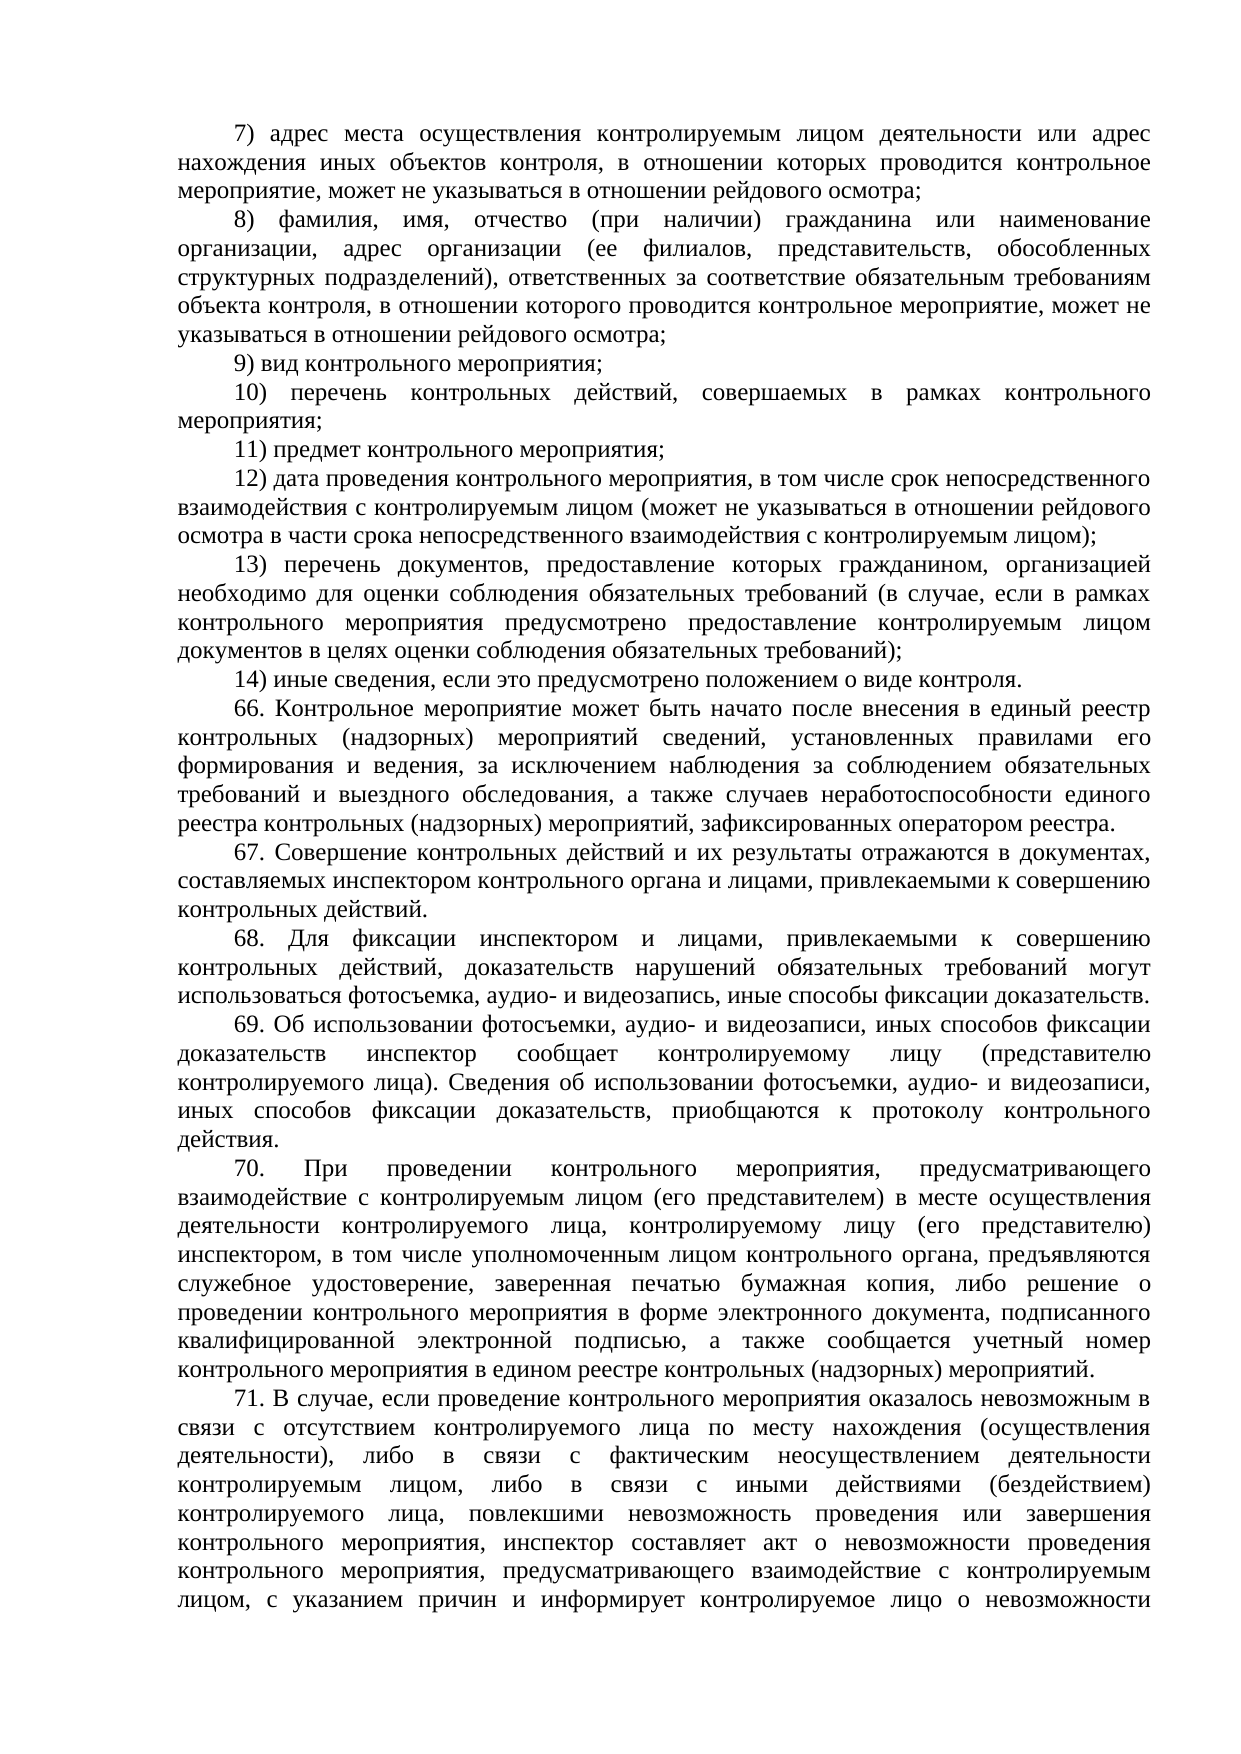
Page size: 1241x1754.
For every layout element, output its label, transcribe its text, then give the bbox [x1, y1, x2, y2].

text 7) адрес места осуществления контролируемым лицом деятельности или адрес нахождения иных объектов контроля, в отношении которых проводится контрольное мероприятие, может не указываться в отношении рейдового осмотра; [177, 118, 1152, 204]
text 14) иные сведения, если это предусмотрено положением о виде контроля. [177, 664, 1152, 693]
text 68. Для фиксации инспектором и лицами, привлекаемыми к совершению контрольных действий, доказательств нарушений обязательных требований могут использоваться фотосъемка, аудио- и видеозапись, иные способы фиксации доказательств. [177, 923, 1152, 1009]
text 11) предмет контрольного мероприятия; [177, 434, 1152, 463]
text 67. Совершение контрольных действий и их результаты отражаются в документах, составляемых инспектором контрольного органа и лицами, привлекаемыми к совершению контрольных действий. [177, 837, 1152, 923]
text 9) вид контрольного мероприятия; [177, 348, 1152, 377]
text 66. Контрольное мероприятие может быть начато после внесения в единый реестр контрольных (надзорных) мероприятий сведений, установленных правилами его формирования и ведения, за исключением наблюдения за соблюдением обязательных требований и выездного обследования, а также случаев неработоспособности единого реестра контрольных (надзорных) мероприятий, зафиксированных оператором реестра. [177, 693, 1152, 837]
text 69. Об использовании фотосъемки, аудио- и видеозаписи, иных способов фиксации доказательств инспектор сообщает контролируемому лицу (представителю контролируемого лица). Сведения об использовании фотосъемки, аудио- и видеозаписи, иных способов фиксации доказательств, приобщаются к протоколу контрольного действия. [177, 1009, 1152, 1153]
text 10) перечень контрольных действий, совершаемых в рамках контрольного мероприятия; [177, 377, 1152, 434]
text 8) фамилия, имя, отчество (при наличии) гражданина или наименование организации, адрес организации (ее филиалов, представительств, обособленных структурных подразделений), ответственных за соответствие обязательным требованиям объекта контроля, в отношении которого проводится контрольное мероприятие, может не указываться в отношении рейдового осмотра; [177, 204, 1152, 348]
text 70. При проведении контрольного мероприятия, предусматривающего взаимодействие с контролируемым лицом (его представителем) в месте осуществления деятельности контролируемого лица, контролируемому лицу (его представителю) инспектором, в том числе уполномоченным лицом контрольного органа, предъявляются служебное удостоверение, заверенная печатью бумажная копия, либо решение о проведении контрольного мероприятия в форме электронного документа, подписанного квалифицированной электронной подписью, а также сообщается учетный номер контрольного мероприятия в едином реестре контрольных (надзорных) мероприятий. [177, 1153, 1152, 1383]
text 12) дата проведения контрольного мероприятия, в том числе срок непосредственного взаимодействия с контролируемым лицом (может не указываться в отношении рейдового осмотра в части срока непосредственного взаимодействия с контролируемым лицом); [177, 463, 1152, 549]
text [177, 1383, 1152, 1613]
text 13) перечень документов, предоставление которых гражданином, организацией необходимо для оценки соблюдения обязательных требований (в случае, если в рамках контрольного мероприятия предусмотрено предоставление контролируемым лицом документов в целях оценки соблюдения обязательных требований); [177, 549, 1152, 664]
